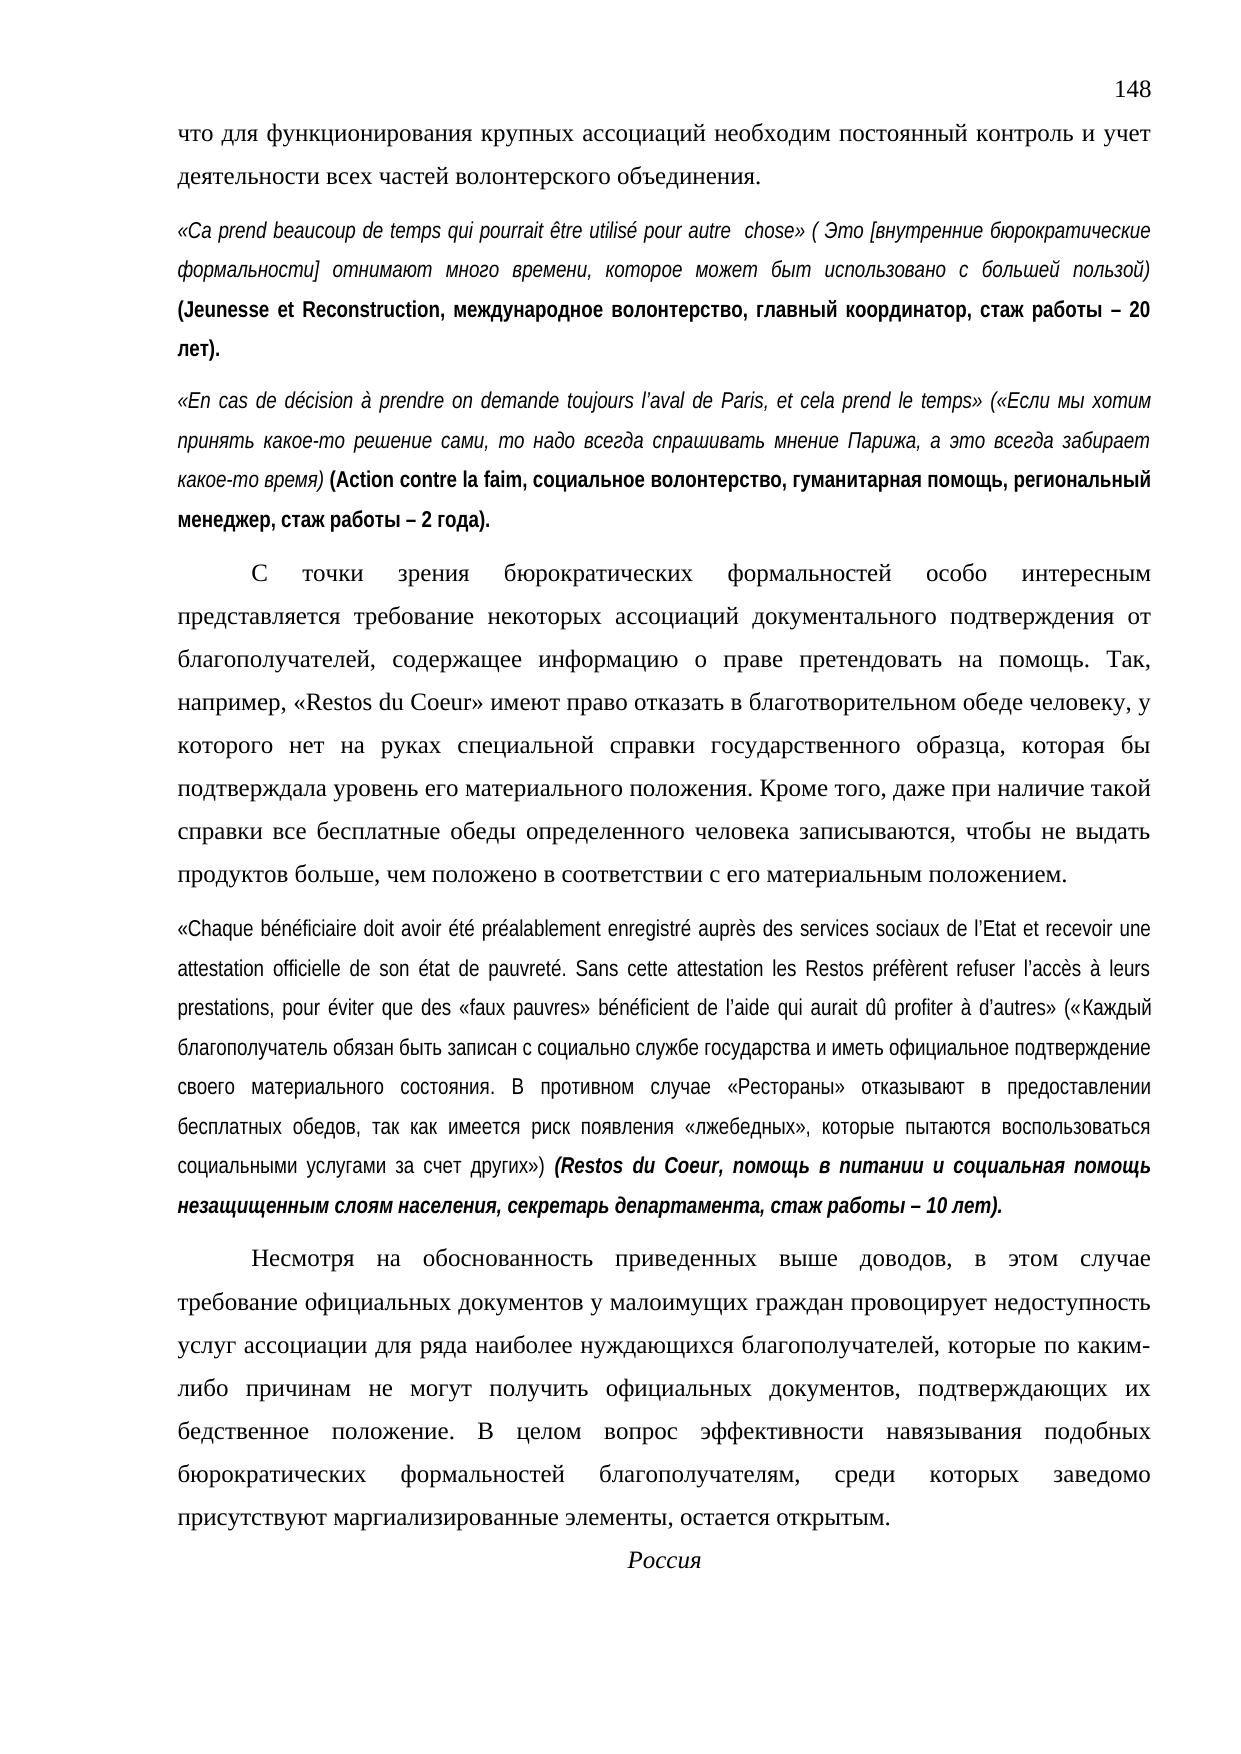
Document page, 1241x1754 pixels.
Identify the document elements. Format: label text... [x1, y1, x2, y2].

text Несмотря на обоснованность приведенных выше доводов, в этом случае требование официальных документов у малоимущих граждан провоцирует недоступность услуг ассоциации для ряда наиболее нуждающихся благополучателей, которые по каким-либо причинам не могут получить официальных документов, подтверждающих их бедственное положение. В целом вопрос эффективности навязывания подобных бюрократических формальностей благополучателям, среди которых заведомо присутствуют маргиализированные элементы, остается открытым. [177, 1243, 1152, 1531]
text «Ca prend beaucoup de temps qui pourrait être utilisé pour autre chose» ( Это [внутренние бюрократические формальности] отнимают много времени, которое может быт использовано с большей пользой) (Jeunesse et Reconstruction, международное волонтерство, главный координатор, стаж работы – 20 лет). [177, 217, 1152, 362]
list Россия [177, 1545, 1152, 1574]
text «En cas de décision à prendre on demande toujours l’aval de Paris, et cela prend le temps» («Если мы хотим принять какое-то решение сами, то надо всегда спрашивать мнение Парижа, а это всегда забирает какое-то время) (Action contre la faim, социальное волонтерство, гуманитарная помощь, региональный менеджер, стаж работы – 2 года). [177, 387, 1152, 532]
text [177, 118, 1152, 190]
text «Сhaque bénéficiaire doit avoir été préalablement enregistré auprès des services sociaux de l’Etat et recevoir une attestation officielle de son état de pauvreté. Sans cette attestation les Restos préfèrent refuser l’accès à leurs prestations, pour éviter que des «faux pauvres» bénéficient de l’aide qui aurait dû profiter à d’autres» («Каждый благополучатель обязан быть записан с социально службе государства и иметь официальное подтверждение своего материального состояния. В противном случае «Рестораны» отказывают в предоставлении бесплатных обедов, так как имеется риск появления «лжебедных», которые пытаются воспользоваться социальными услугами за счет других») (Restos du Coeur, помощь в питании и социальная помощь незащищенным слоям населения, секретарь департамента, стаж работы – 10 лет). [177, 915, 1152, 1218]
text С точки зрения бюрократических формальностей особо интересным представляется требование некоторых ассоциаций документального подтверждения от благополучателей, содержащее информацию о праве претендовать на помощь. Так, например, «Restos du Coeur» имеют право отказать в благотворительном обеде человеку, у которого нет на руках специальной справки государственного образца, которая бы подтверждала уровень его материального положения. Кроме того, даже при наличие такой справки все бесплатные обеды определенного человека записываются, чтобы не выдать продуктов больше, чем положено в соответствии с его материальным положением. [177, 558, 1152, 888]
